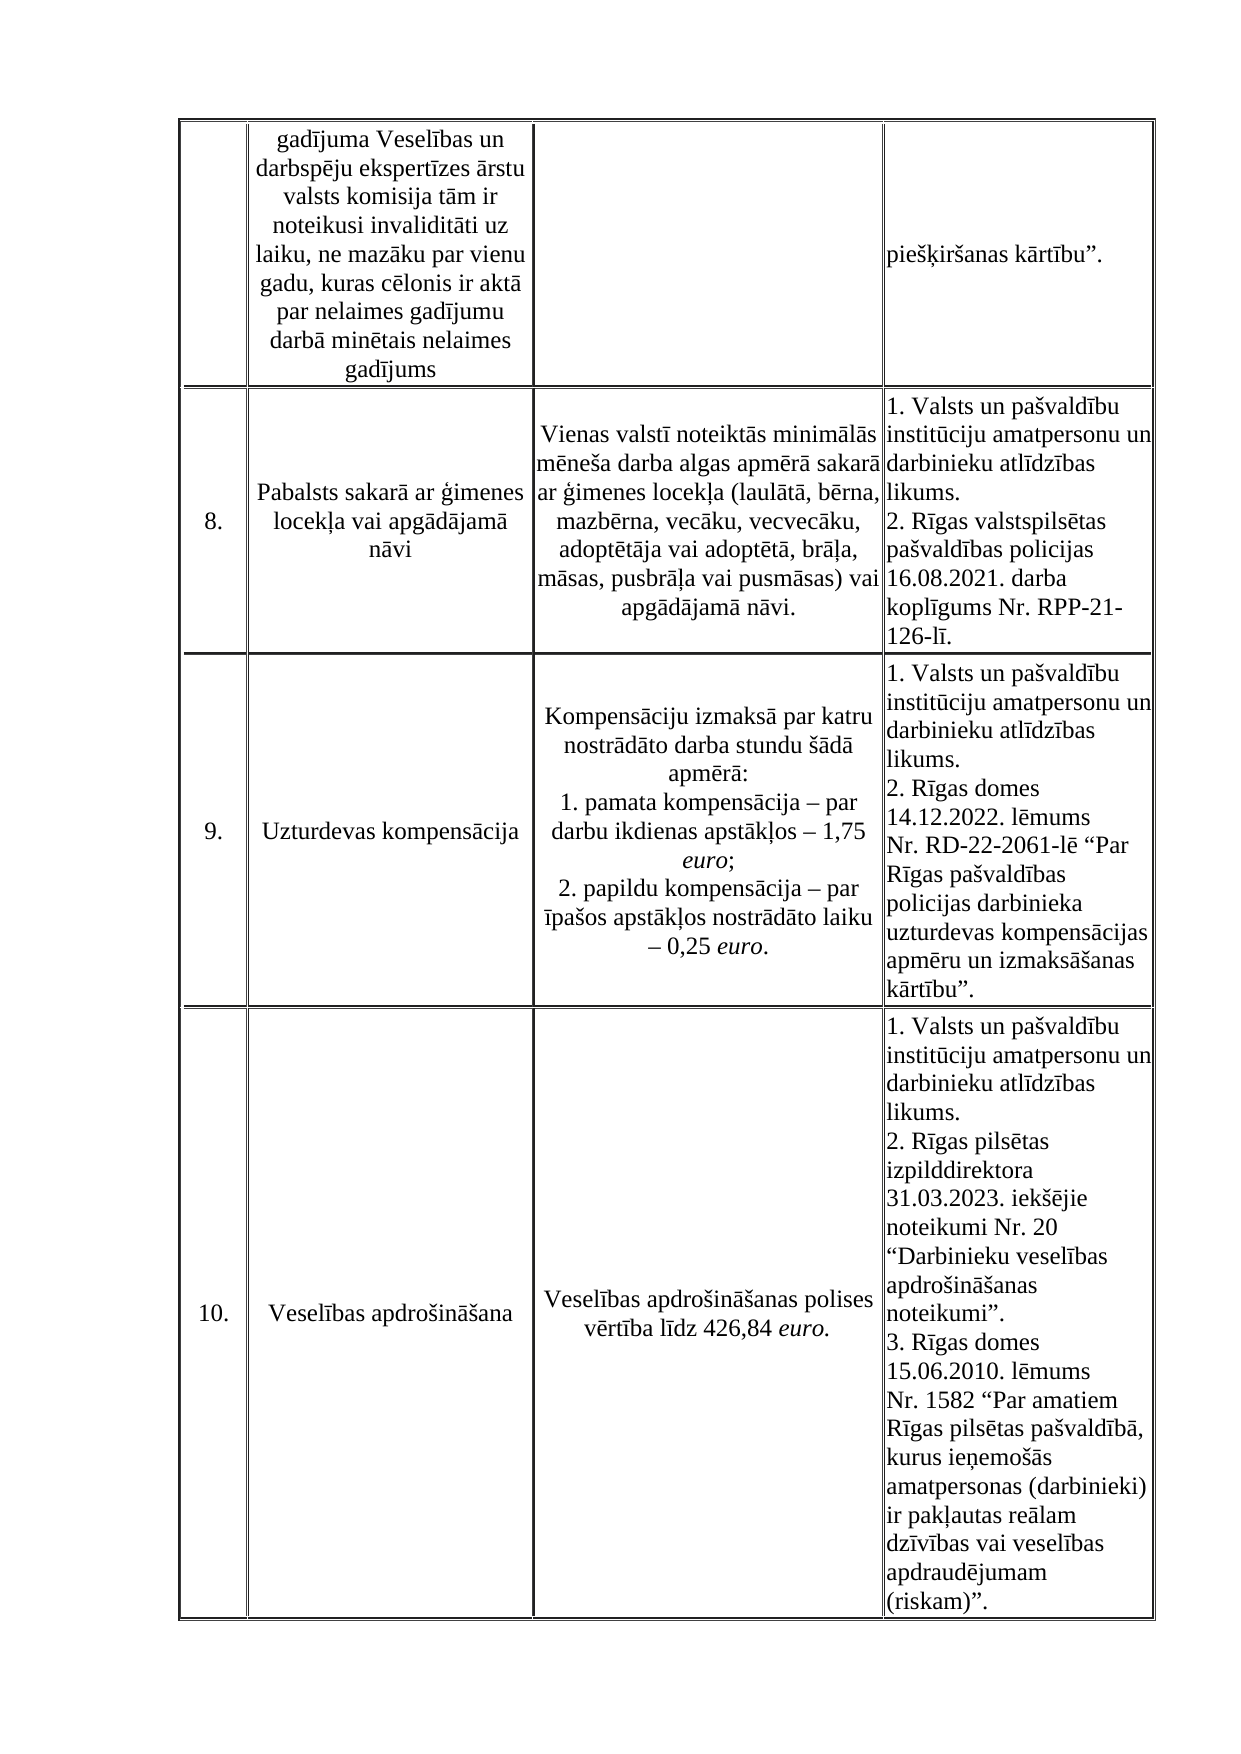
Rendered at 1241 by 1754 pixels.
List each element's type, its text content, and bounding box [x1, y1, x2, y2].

table_cell 10. [181, 1005, 247, 1617]
table_cell Kompensāciju izmaksā par katru nostrādāto darba stundu šādā apmērā: 1. pamata kompensācija – par darbu ikdienas apstākļos – 1,75 euro; 2. papildu kompensācija – par īpašos apstākļos nostrādāto laiku – 0,25 euro. [535, 655, 882, 1005]
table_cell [533, 122, 884, 385]
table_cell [884, 122, 1152, 385]
table_cell 1. Valsts un pašvaldību institūciju amatpersonu un darbinieku atlīdzības likums. 2. Rīgas pilsētas izpilddirektora 31.03.2023. iekšējie noteikumi Nr. 20 “Darbinieku veselības apdrošināšanas noteikumi”. 3. Rīgas domes 15.06.2010. lēmums Nr. 1582 “Par amatiem Rīgas pilsētas pašvaldībā, kurus ieņemošās amatpersonas (darbinieki) ir pakļautas reālam dzīvības vai veselības apdraudējumam (riskam)”. [884, 1005, 1153, 1617]
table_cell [248, 120, 533, 385]
table_cell 8. [181, 385, 246, 652]
table_cell Uzturdevas kompensācija [249, 655, 532, 1005]
table_cell Pabalsts sakarā ar ģimenes locekļa vai apgādājamā nāvi [249, 389, 532, 652]
table_cell Vienas valstī noteiktās minimālās mēneša darba algas apmērā sakarā ar ģimenes locekļa (laulātā, bērna, mazbērna, vecāku, vecvecāku, adoptētāja vai adoptētā, brāļa, māsas, pusbrāļa vai pusmāsas) vai apgādājamā nāvi. [535, 389, 882, 652]
table_cell 1. Valsts un pašvaldību institūciju amatpersonu un darbinieku atlīdzības likums. 2. Rīgas domes 14.12.2022. lēmums Nr. RD-22-2061-lē “Par Rīgas pašvaldības policijas darbinieka uzturdevas kompensācijas apmēru un izmaksāšanas kārtību”. [885, 652, 1152, 1005]
table_cell Veselības apdrošināšanas polises vērtība līdz 426,84 euro. [533, 1009, 884, 1617]
table_cell 7. [181, 122, 247, 385]
table_cell 1. Valsts un pašvaldību institūciju amatpersonu un darbinieku atlīdzības likums. 2. Rīgas valstspilsētas pašvaldības policijas 16.08.2021. darba koplīgums Nr. RPP-21-126-lī. [885, 385, 1153, 652]
table_cell 9. [181, 652, 246, 1005]
table_cell Veselības apdrošināšana [248, 1009, 533, 1617]
